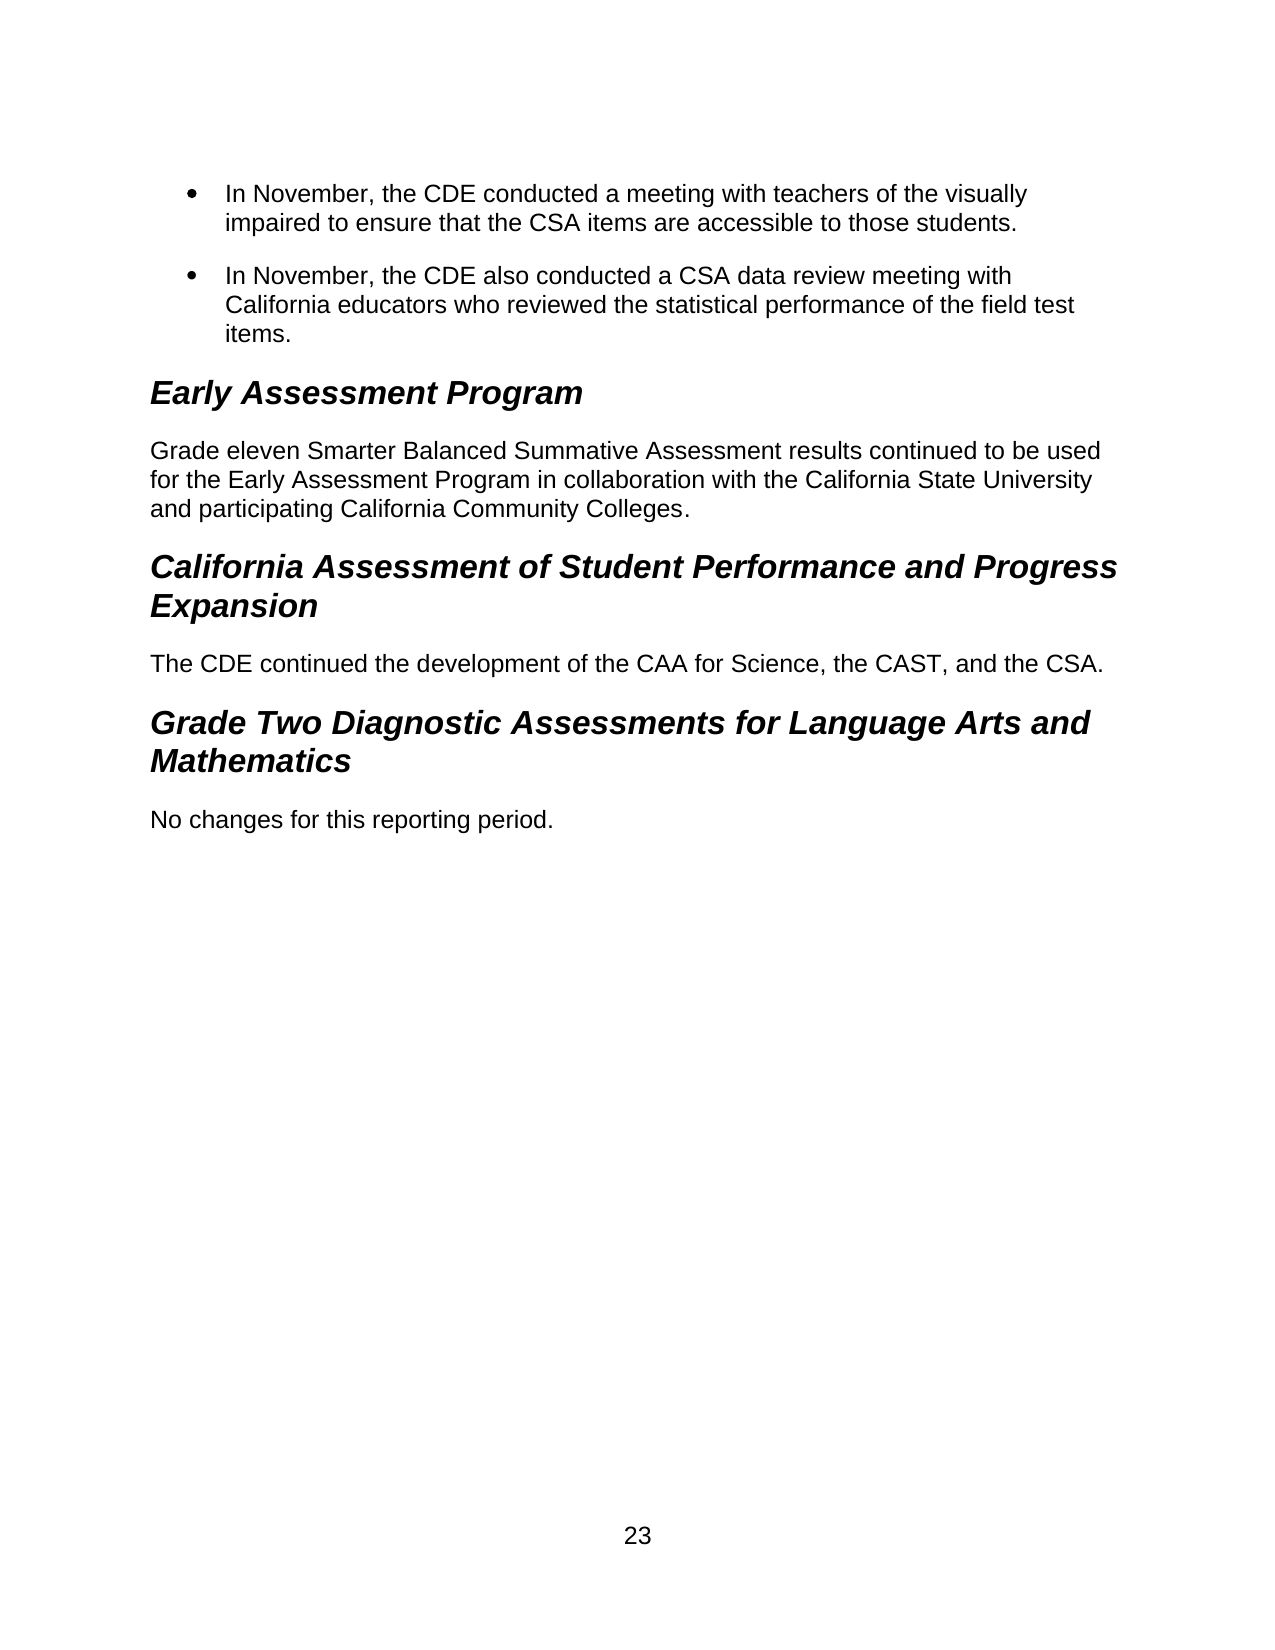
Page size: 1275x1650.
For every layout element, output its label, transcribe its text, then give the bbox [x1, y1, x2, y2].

subtitle Early Assessment Program [150, 373, 1125, 411]
list In November, the CDE also conducted a CSA data review meeting with California educators who reviewed the statistical performance of the field test items. [187, 261, 1125, 348]
subtitle California Assessment of Student Performance and Progress Expansion [150, 547, 1125, 624]
list In November, the CDE conducted a meeting with teachers of the visually impaired to ensure that the CSA items are accessible to those students. [187, 179, 1125, 236]
text The CDE continued the development of the CAA for Science, the CAST, and the CSA. [150, 649, 1125, 678]
text No changes for this reporting period. [150, 805, 1125, 834]
subtitle Grade Two Diagnostic Assessments for Language Arts and Mathematics [150, 703, 1125, 780]
text Grade eleven Smarter Balanced Summative Assessment results continued to be used for the Early Assessment Program in collaboration with the California State University and participating California Community Colleges. [150, 436, 1125, 522]
